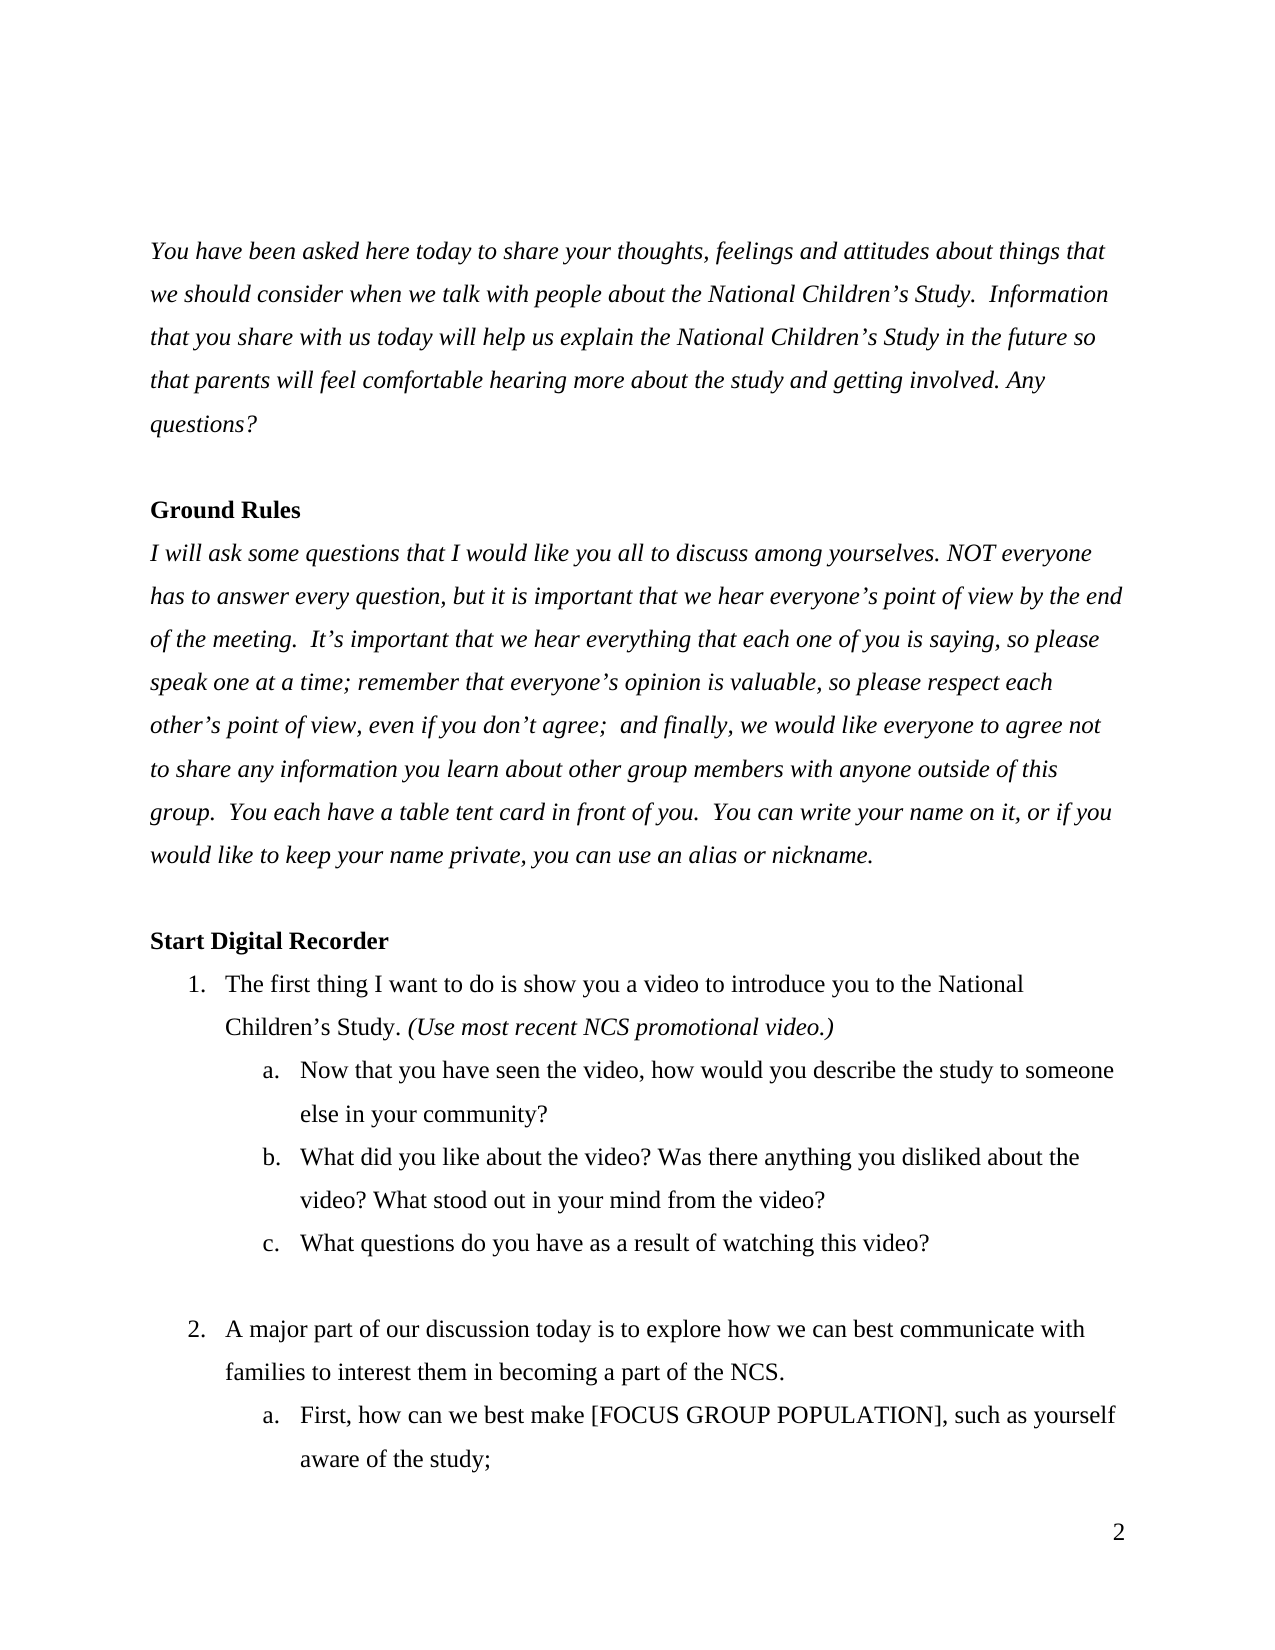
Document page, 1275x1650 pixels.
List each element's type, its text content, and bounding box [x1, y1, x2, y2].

list The first thing I want to do is show you a video to introduce you to the National Children’s Study. (Use most recent NCS promotional video.) [187, 969, 1125, 1041]
list A major part of our discussion today is to explore how we can best communicate with families to interest them in becoming a part of the NCS. [187, 1314, 1125, 1386]
text You have been asked here today to share your thoughts, feelings and attitudes about things that we should consider when we talk with people about the National Children’s Study. Information that you share with us today will help us explain the National Children’s Study in the future so that parents will feel comfortable hearing more about the study and getting involved. Any questions? [150, 236, 1125, 437]
list What did you like about the video? Was there anything you disliked about the video? What stood out in your mind from the video? [262, 1142, 1125, 1214]
text I will ask some questions that I would like you all to discuss among yourselves. NOT everyone has to answer every question, but it is important that we hear everyone’s point of view by the end of the meeting. It’s important that we hear everything that each one of you is saying, so please speak one at a time; remember that everyone’s opinion is valuable, so please respect each other’s point of view, even if you don’t agree; and finally, we would like everyone to agree not to share any information you learn about other group members with anyone outside of this group. You each have a table tent card in front of you. You can write your name on it, or if you would like to keep your name private, you can use an alias or nickname. [150, 538, 1125, 869]
text Start Digital Recorder [150, 926, 1125, 955]
text Ground Rules [150, 495, 1125, 524]
list First, how can we best make [FOCUS GROUP POPULATION], such as yourself aware of the study; [262, 1401, 1125, 1472]
list Now that you have seen the video, how would you describe the study to someone else in your community? [262, 1056, 1125, 1127]
list What questions do you have as a result of watching this video? [262, 1228, 1125, 1257]
